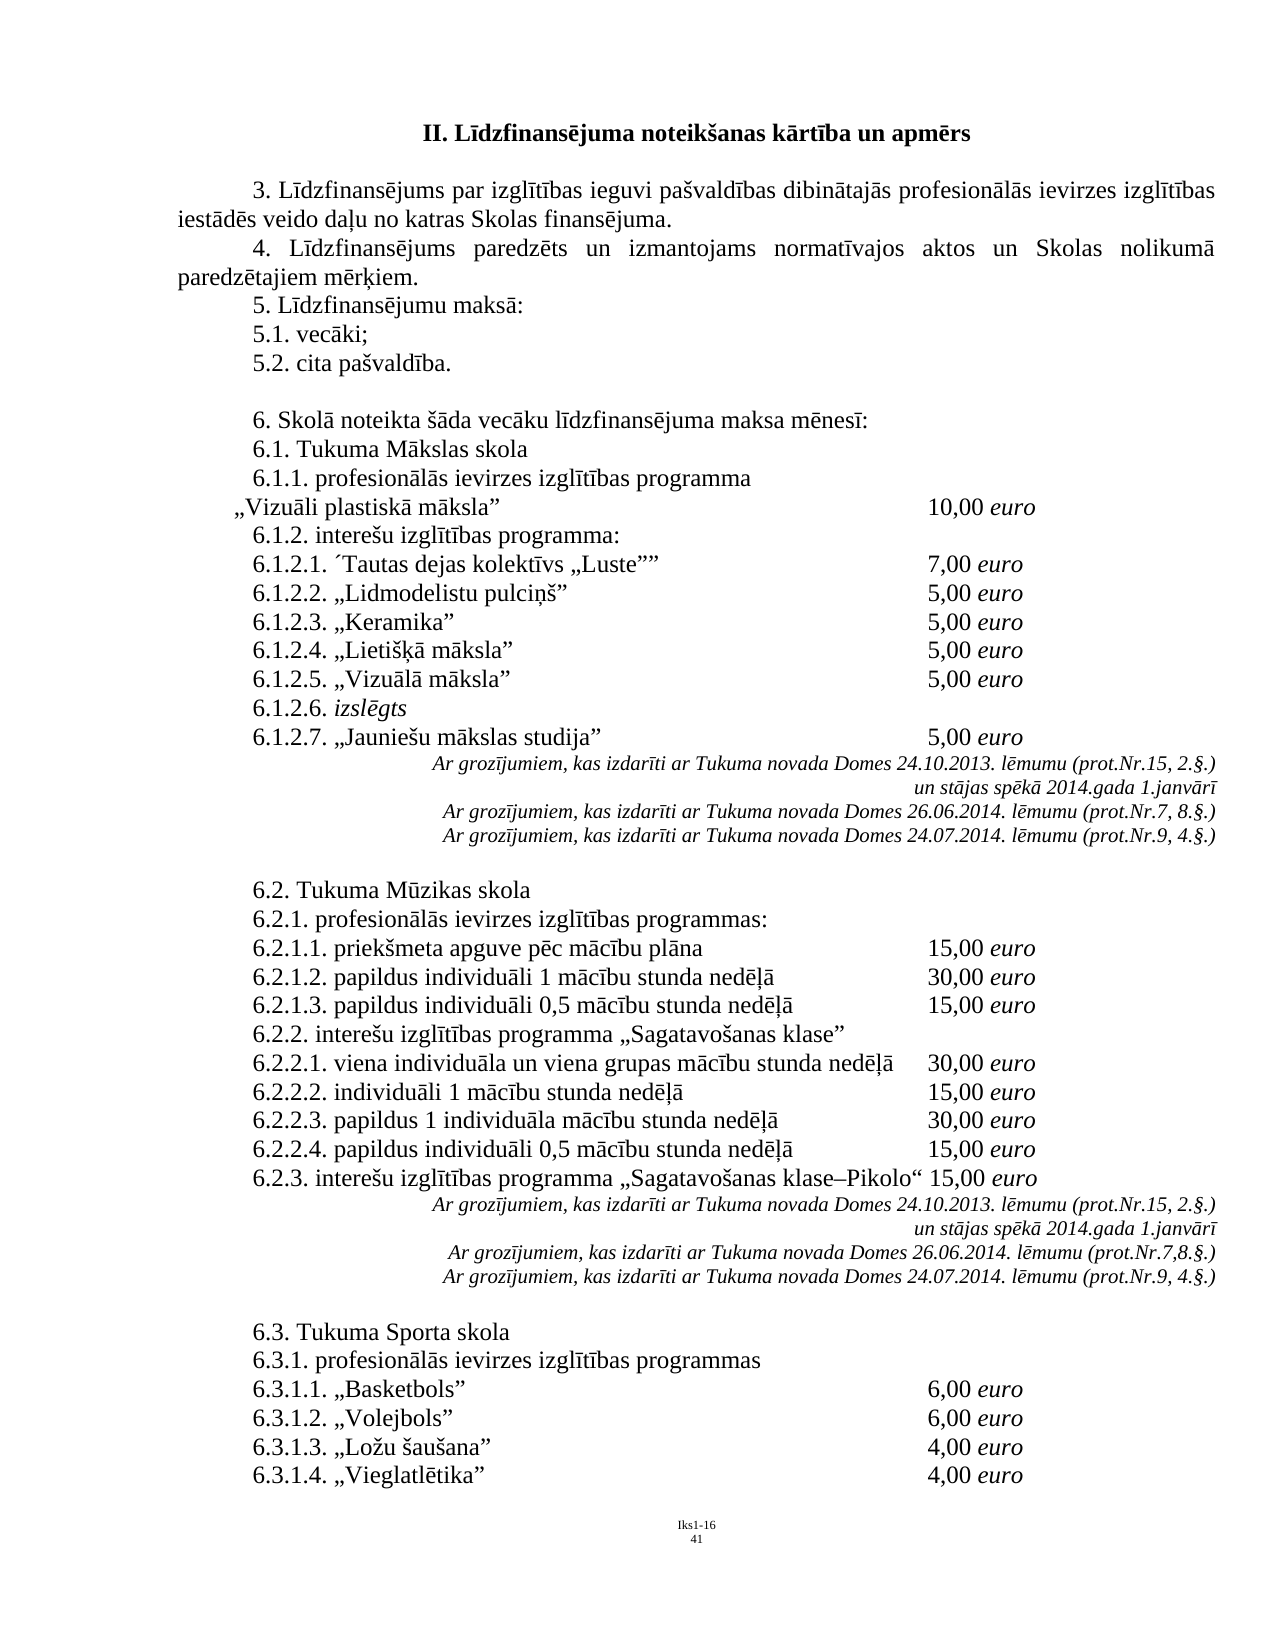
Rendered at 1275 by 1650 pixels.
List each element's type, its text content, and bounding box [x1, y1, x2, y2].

text 6.1. Tukuma Mākslas skola [177, 434, 1216, 463]
text 6.1.2.7. „Jauniešu mākslas studija” 5,00 euro [177, 722, 1216, 751]
text Ar grozījumiem, kas izdarīti ar Tukuma novada Domes 24.07.2014. lēmumu (prot.Nr.9, 4.§.) [177, 823, 1216, 847]
text 6.2.3. interešu izglītības programma „Sagatavošanas klase–Pikolo“ 15,00 euro [177, 1163, 1216, 1192]
text Ar grozījumiem, kas izdarīti ar Tukuma novada Domes 26.06.2014. lēmumu (prot.Nr.7,8.§.) [177, 1240, 1216, 1264]
text 6.2.2.1. viena individuāla un viena grupas mācību stunda nedēļā 30,00 euro [177, 1048, 1216, 1077]
text 5.1. vecāki; [177, 319, 1216, 348]
text Ar grozījumiem, kas izdarīti ar Tukuma novada Domes 24.10.2013. lēmumu (prot.Nr.15, 2.§.) [177, 1192, 1216, 1216]
text 6.3.1.3. „Ložu šaušana” 4,00 euro [177, 1432, 1216, 1461]
text Ar grozījumiem, kas izdarīti ar Tukuma novada Domes 24.07.2014. lēmumu (prot.Nr.9, 4.§.) [177, 1264, 1216, 1288]
text 6.1.2.6. izslēgts [177, 693, 1216, 722]
text 6.1.2.3. „Keramika” 5,00 euro [177, 607, 1216, 636]
text 6.2. Tukuma Mūzikas skola [177, 876, 1216, 904]
text Ar grozījumiem, kas izdarīti ar Tukuma novada Domes 24.10.2013. lēmumu (prot.Nr.15, 2.§.) [177, 751, 1216, 775]
text 5. Līdzfinansējumu maksā: [177, 291, 1216, 319]
text 6.2.1. profesionālās ievirzes izglītības programmas: [177, 904, 1216, 933]
text 6.2.2. interešu izglītības programma „Sagatavošanas klase” [177, 1019, 1216, 1048]
text 6.2.2.2. individuāli 1 mācību stunda nedēļā 15,00 euro [177, 1077, 1216, 1106]
text 6.3.1.4. „Vieglatlētika” 4,00 euro [177, 1461, 1216, 1489]
text 6.1.2.5. „Vizuālā māksla” 5,00 euro [177, 664, 1216, 693]
text un stājas spēkā 2014.gada 1.janvārī [177, 775, 1216, 799]
text 6.1.2.2. „Lidmodelistu pulciņš” 5,00 euro [177, 578, 1216, 607]
text 6.3.1.1. „Basketbols” 6,00 euro [177, 1374, 1216, 1403]
text 6.1.1. profesionālās ievirzes izglītības programma [177, 463, 1216, 492]
text 6.2.2.4. papildus individuāli 0,5 mācību stunda nedēļā 15,00 euro [177, 1134, 1216, 1163]
text 6. Skolā noteikta šāda vecāku līdzfinansējuma maksa mēnesī: [177, 406, 1216, 434]
text 6.1.2. interešu izglītības programma: [177, 521, 1216, 549]
text 6.3.1.2. „Volejbols” 6,00 euro [177, 1403, 1216, 1432]
text 4. Līdzfinansējums paredzēts un izmantojams normatīvajos aktos un Skolas nolikumā paredzētajiem mērķiem. [177, 233, 1216, 291]
text 6.1.2.1. ´Tautas dejas kolektīvs „Luste”” 7,00 euro [177, 549, 1216, 578]
text 6.2.1.2. papildus individuāli 1 mācību stunda nedēļā 30,00 euro [177, 962, 1216, 991]
text 6.2.2.3. papildus 1 individuāla mācību stunda nedēļā 30,00 euro [177, 1106, 1216, 1134]
text 5.2. cita pašvaldība. [177, 348, 1216, 377]
text 6.2.1.1. priekšmeta apguve pēc mācību plāna 15,00 euro [177, 933, 1216, 962]
text II. Līdzfinansējuma noteikšanas kārtība un apmērs [177, 118, 1216, 147]
text 6.2.1.3. papildus individuāli 0,5 mācību stunda nedēļā 15,00 euro [177, 991, 1216, 1019]
text 6.3. Tukuma Sporta skola [177, 1317, 1216, 1346]
text 6.1.2.4. „Lietišķā māksla” 5,00 euro [177, 636, 1216, 664]
text „Vizuāli plastiskā māksla” 10,00 euro [177, 492, 1216, 521]
text 6.3.1. profesionālās ievirzes izglītības programmas [177, 1346, 1216, 1374]
text Ar grozījumiem, kas izdarīti ar Tukuma novada Domes 26.06.2014. lēmumu (prot.Nr.7, 8.§.) [177, 799, 1216, 823]
text 3. Līdzfinansējums par izglītības ieguvi pašvaldības dibinātajās profesionālās ievirzes izglītības iestādēs veido daļu no katras Skolas finansējuma. [177, 176, 1216, 233]
text un stājas spēkā 2014.gada 1.janvārī [177, 1216, 1216, 1240]
